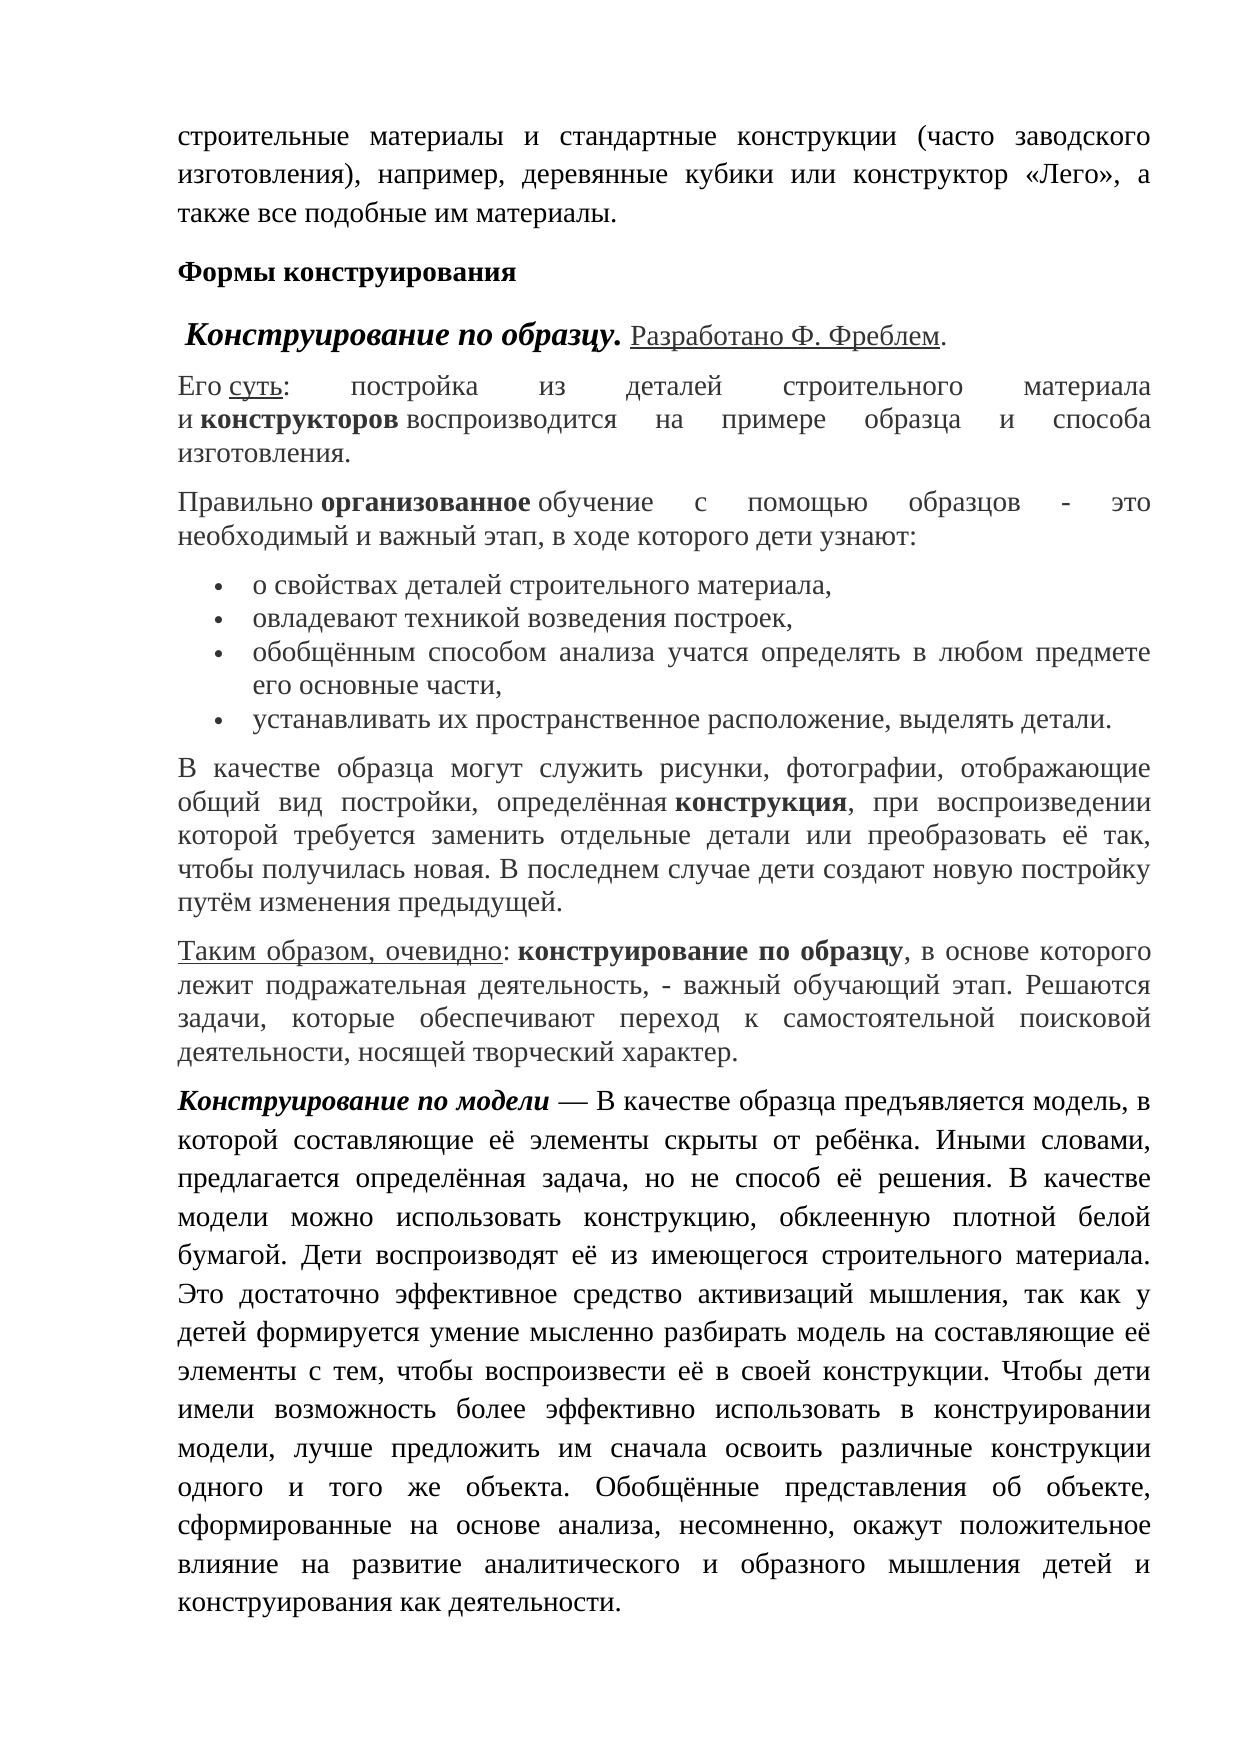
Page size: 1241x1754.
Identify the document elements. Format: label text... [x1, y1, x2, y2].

text Формы конструирования [177, 254, 1152, 288]
list о свойствах деталей строительного материала, [215, 567, 1152, 600]
list обобщённым способом анализа учатся определять в любом предмете его основные части, [215, 634, 1152, 701]
list овладевают техникой возведения построек, [215, 600, 1152, 634]
text Его суть: постройка из деталей строительного материала и конструкторов воспроизводится на примере образца и способа изготовления. [177, 368, 1152, 468]
text Таким образом, очевидно: конструирование по образцу, в основе которого лежит подражательная деятельность, - важный обучающий этап. Решаются задачи, которые обеспечивают переход к самостоятельной поисковой деятельности, носящей творческий характер. [177, 933, 1152, 1068]
text В качестве образца могут служить рисунки, фотографии, отображающие общий вид постройки, определённая конструкция, при воспроизведении которой требуется заменить отдельные детали или преобразовать её так, чтобы получилась новая. В последнем случае дети создают новую постройку путём изменения предыдущей. [177, 750, 1152, 918]
text Правильно организованное обучение с помощью образцов - это необходимый и важный этап, в ходе которого дети узнают: [177, 484, 1152, 551]
text Конструирование по модели — В качестве образца предъявляется модель, в которой составляющие её элементы скрыты от ребёнка. Иными словами, предлагается определённая задача, но не способ её решения. В качестве модели можно использовать конструкцию, обклеенную плотной белой бумагой. Дети воспроизводят её из имеющегося строительного материала. Это достаточно эффективное средство активизаций мышления, так как у детей формируется умение мысленно разбирать модель на составляющие её элементы с тем, чтобы воспроизвести её в своей конструкции. Чтобы дети имели возможность более эффективно использовать в конструировании модели, лучше предложить им сначала освоить различные конструкции одного и того же объекта. Обобщённые представления об объекте, сформированные на основе анализа, несомненно, окажут положительное влияние на развитие аналитического и образного мышления детей и конструирования как деятельности. [177, 1083, 1152, 1618]
text Конструирование по образцу. Разработано Ф. Фреблем. [177, 314, 1152, 352]
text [177, 118, 1152, 229]
list устанавливать их пространственное расположение, выделять детали. [215, 701, 1152, 734]
